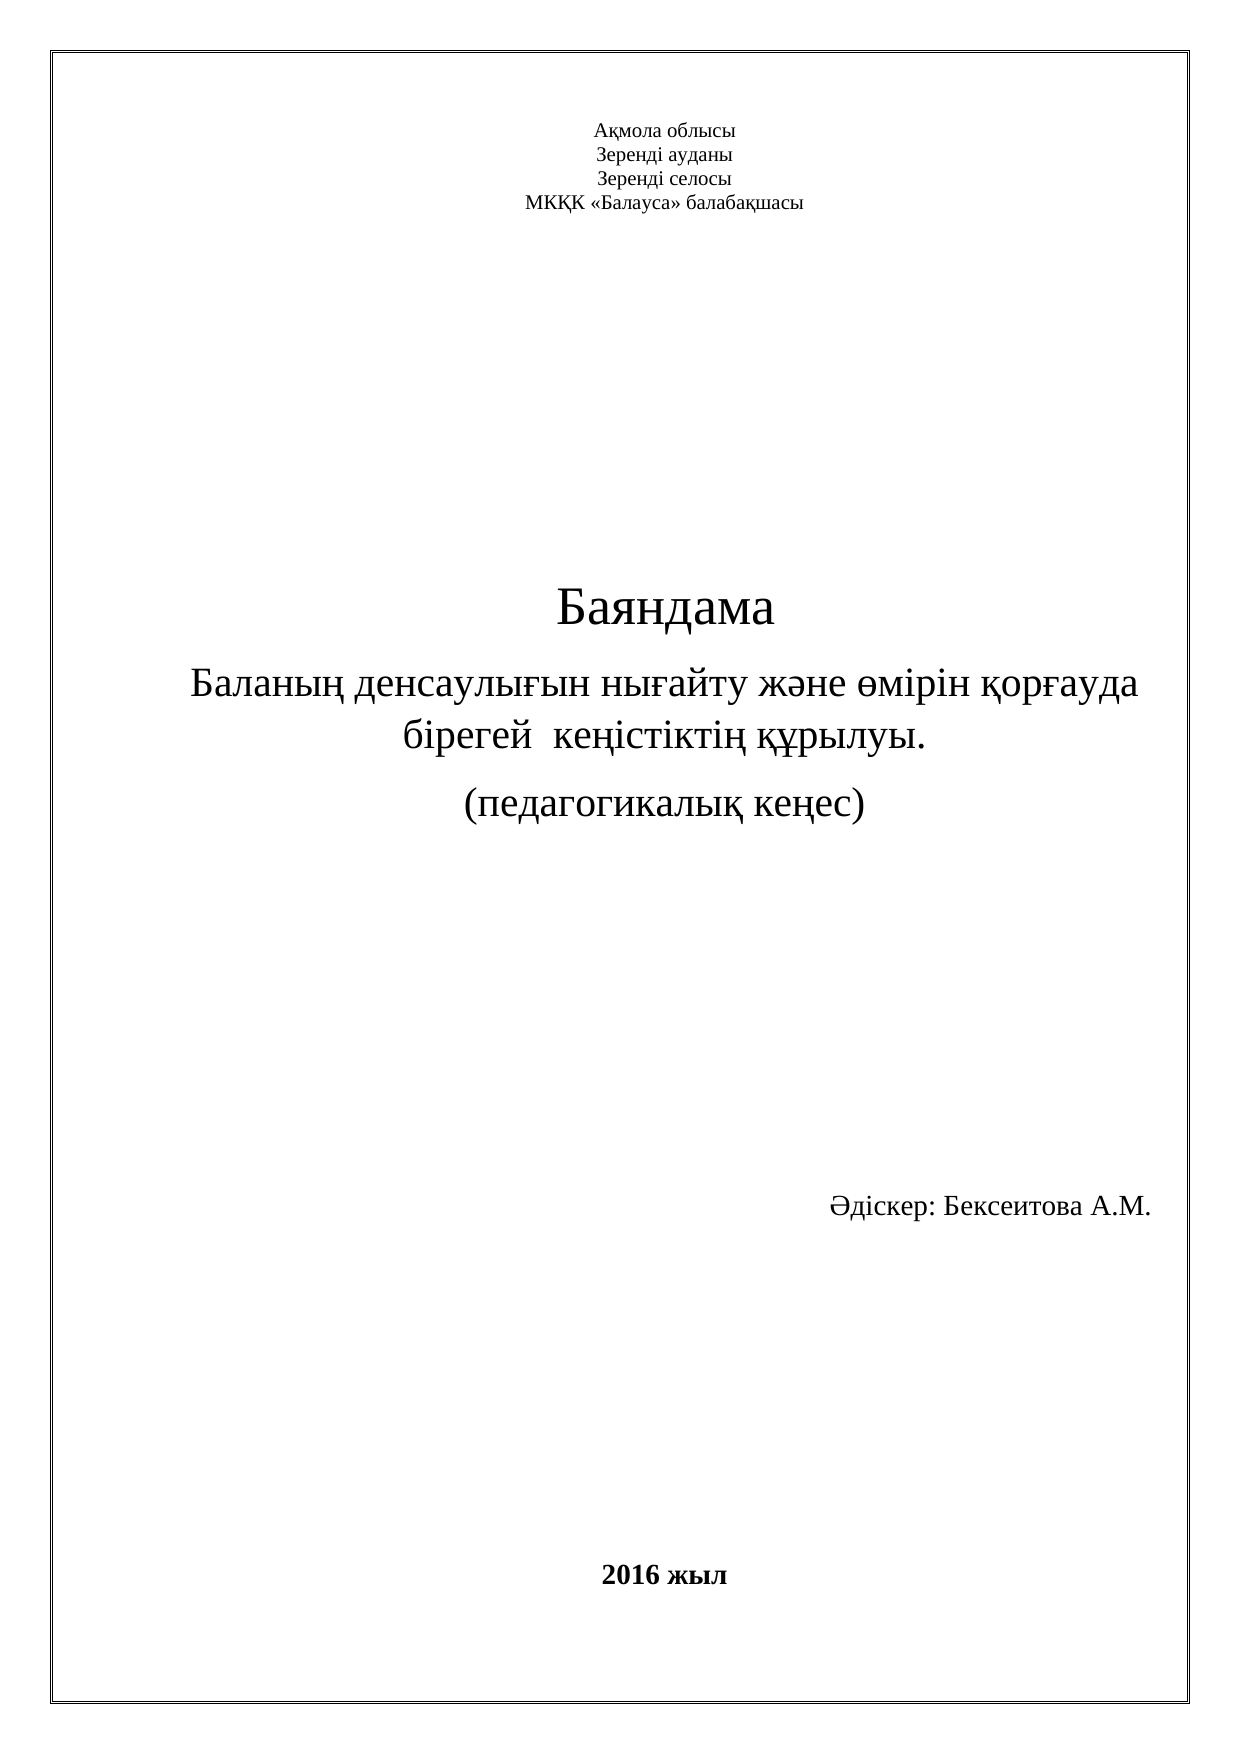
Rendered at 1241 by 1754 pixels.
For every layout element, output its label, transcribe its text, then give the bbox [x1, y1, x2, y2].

text Әдіскер: Бексеитова А.М. [177, 1188, 1152, 1221]
text 2016 жыл [177, 1557, 1152, 1591]
text Зеренді ауданы [177, 142, 1152, 166]
text (педагогикалық кеңес) [177, 778, 1152, 826]
text МКҚК «Балауса» балабақшасы [177, 190, 1152, 214]
text Ақмола облысы [177, 118, 1152, 142]
text Баяндама [177, 574, 1152, 636]
text Зеренді селосы [177, 166, 1152, 190]
text Баланың денсаулығын нығайту және өмірін қорғауда бірегей кеңістіктің құрылуы. [177, 658, 1152, 757]
